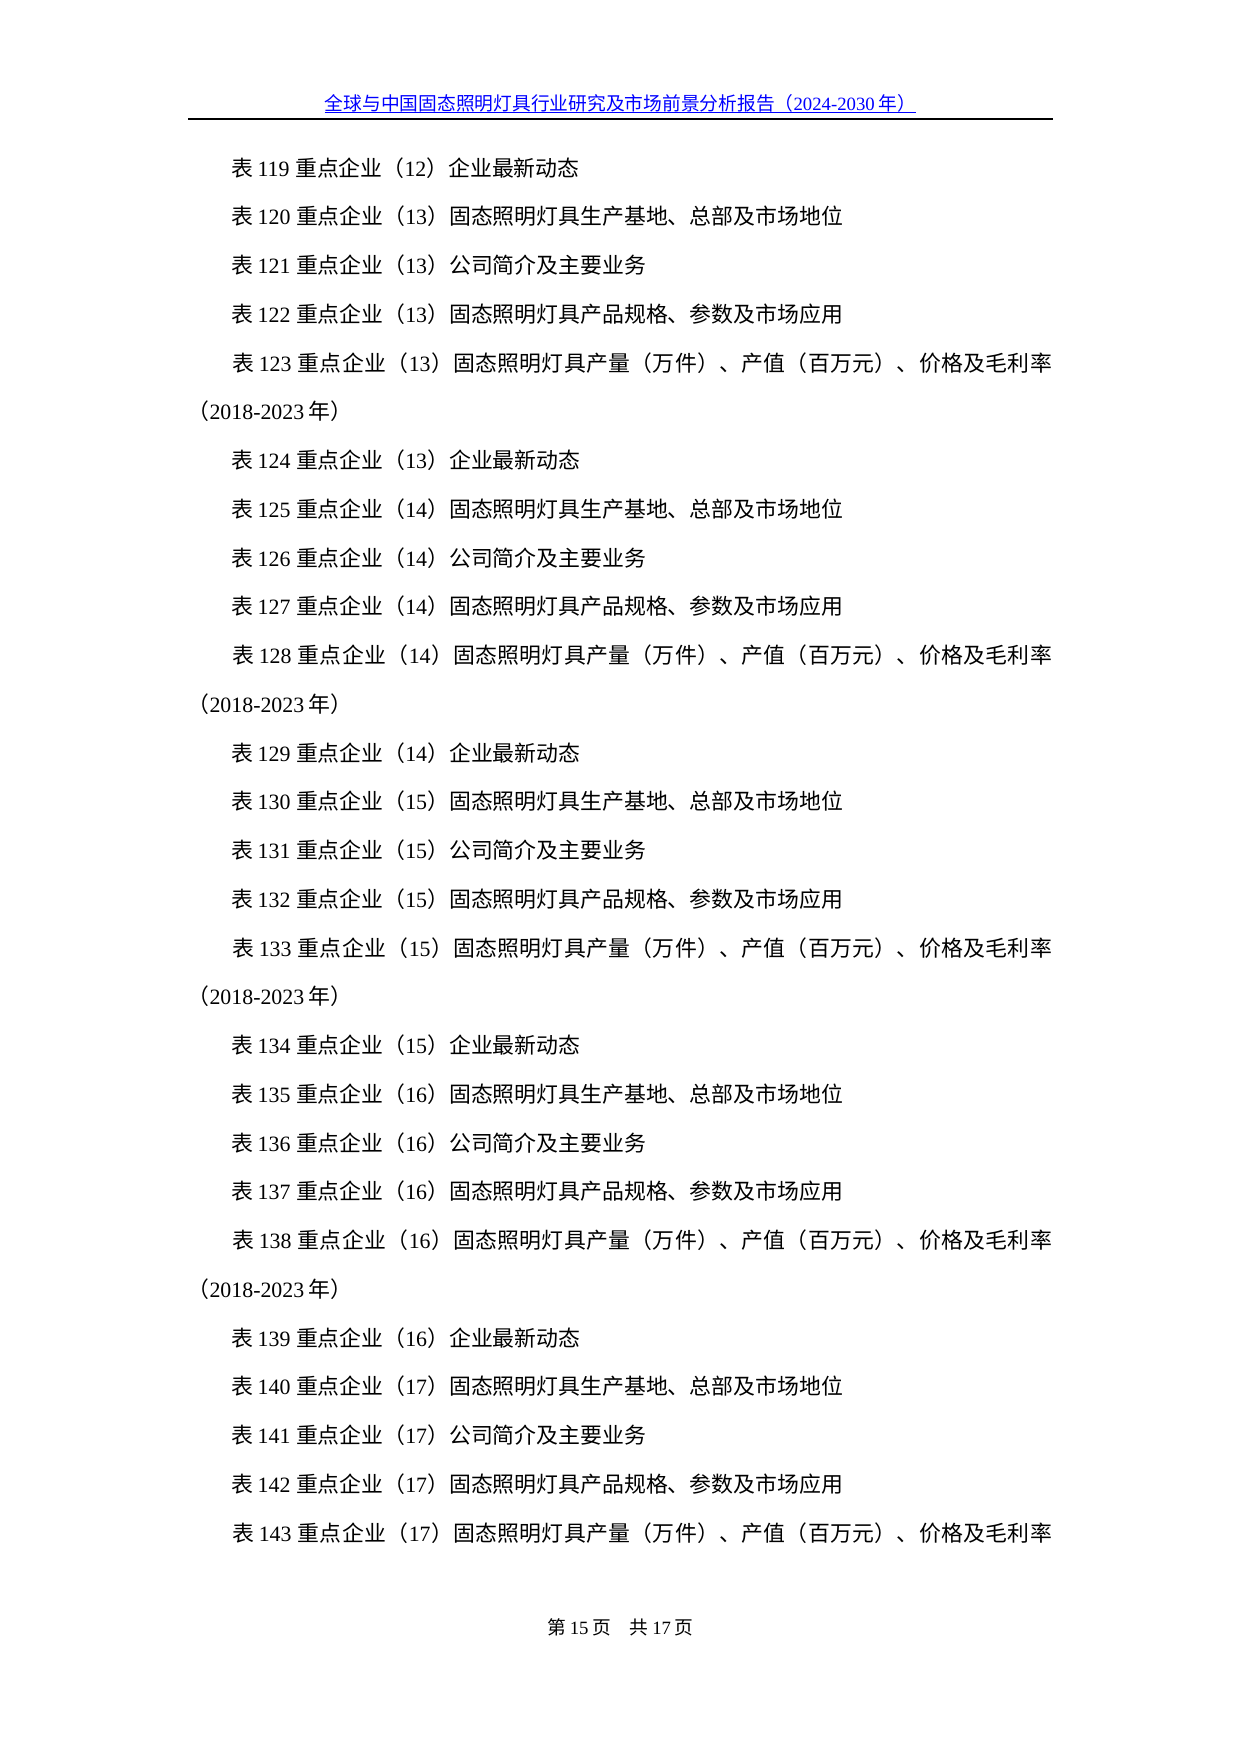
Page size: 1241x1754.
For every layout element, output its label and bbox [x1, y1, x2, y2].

text [187, 150, 1053, 1548]
